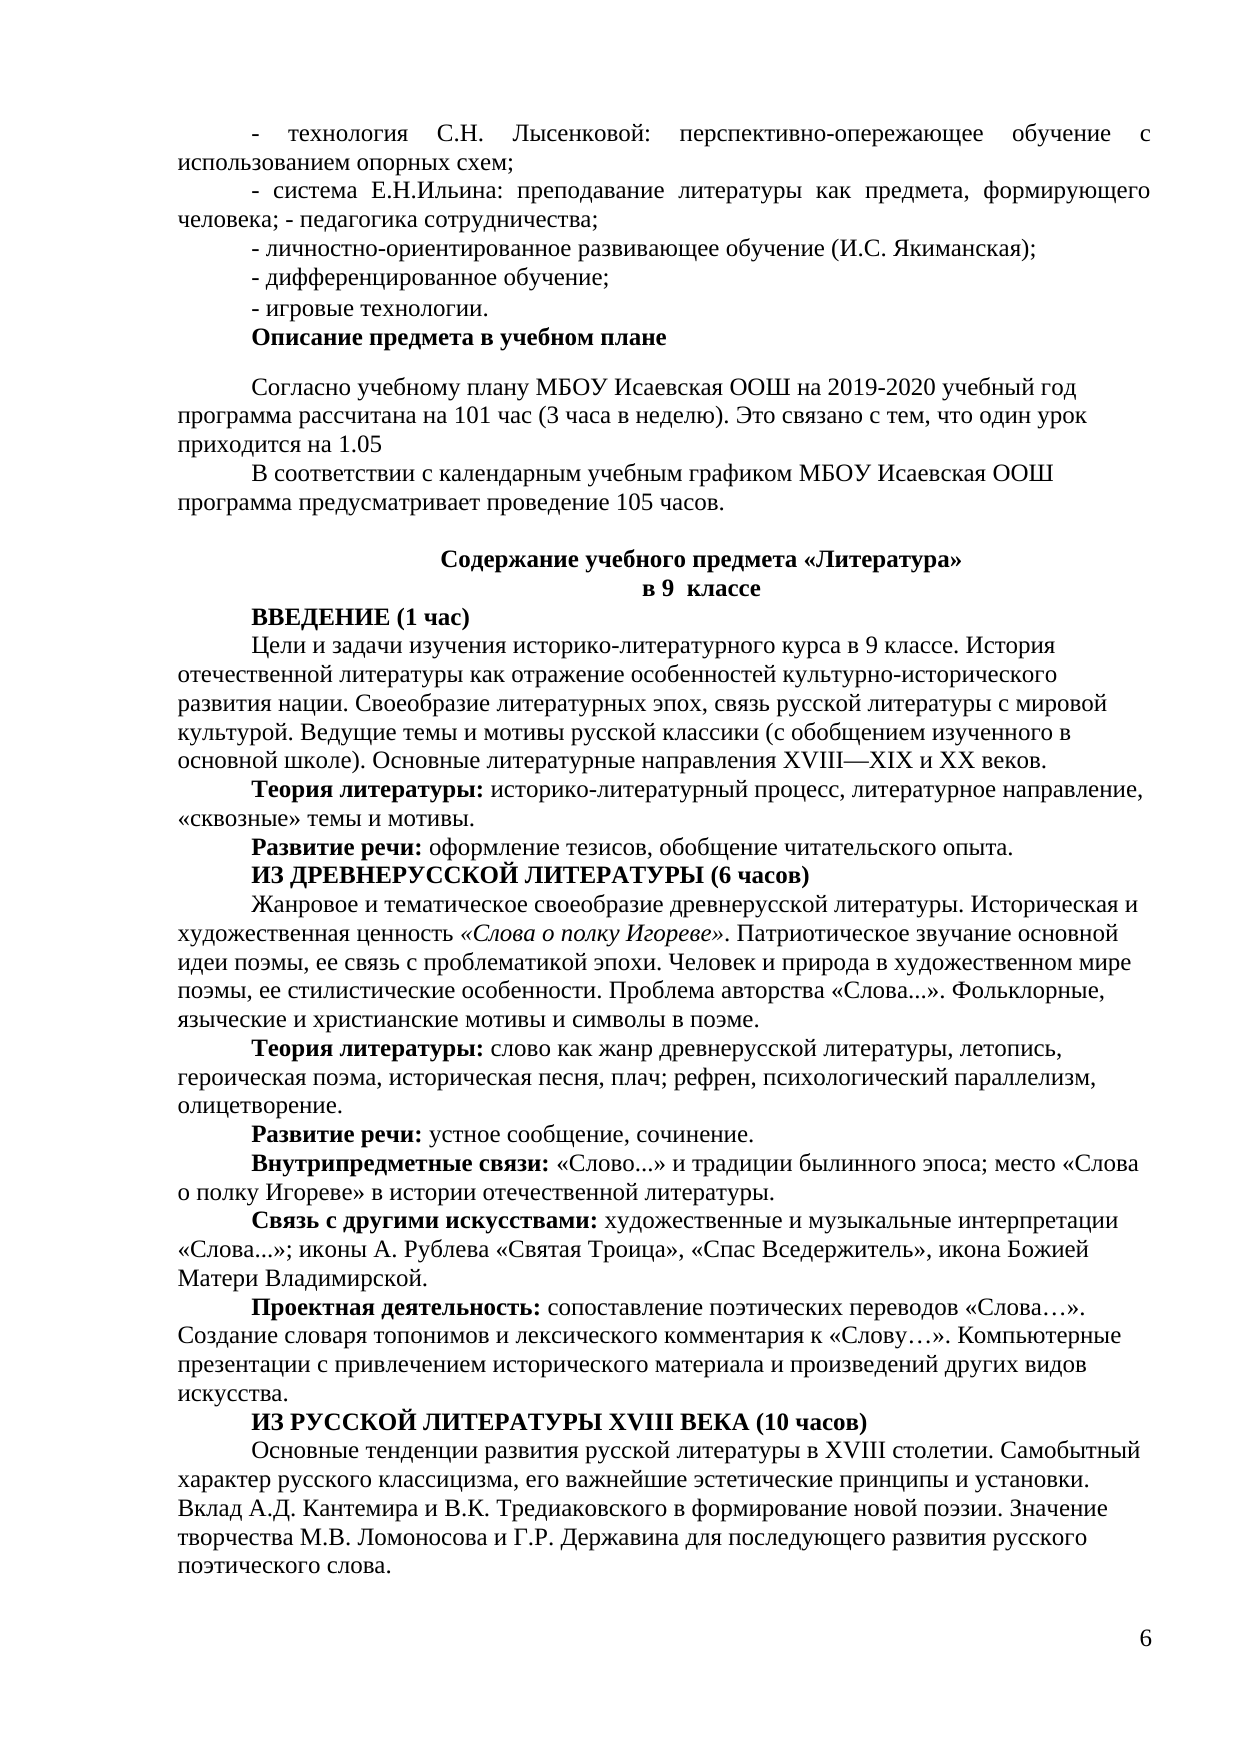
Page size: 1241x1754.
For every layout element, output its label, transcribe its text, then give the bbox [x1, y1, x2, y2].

text - игровые технологии. [177, 293, 1152, 322]
text Развитие речи: оформление тезисов, обобщение читательского опыта. [177, 832, 1152, 861]
list Содержание учебного предмета «Литература» [177, 544, 1152, 573]
text ИЗ РУССКОЙ ЛИТЕРАТУРЫ XVIII ВЕКА (10 часов) [177, 1407, 1152, 1436]
text В соответствии с календарным учебным графиком МБОУ Исаевская ООШ программа предусматривает проведение 105 часов. [177, 458, 1152, 516]
text Связь с другими искусствами: художественные и музыкальные интерпретации «Слова...»; иконы А. Рублева «Святая Троица», «Спас Вседержитель», икона Божией Матери Владимирской. [177, 1206, 1152, 1292]
text - система Е.Н.Ильина: преподавание литературы как предмета, формирующего человека; - педагогика сотрудничества; [177, 176, 1152, 233]
text - личностно-ориентированное развивающее обучение (И.С. Якиманская); [177, 233, 1152, 262]
text Внутрипредметные связи: «Слово...» и традиции былинного эпоса; место «Слова о полку Игореве» в истории отечественной литературы. [177, 1148, 1152, 1206]
text ВВЕДЕНИЕ (1 час) [177, 602, 1152, 631]
list в 9 классе [177, 573, 1152, 602]
text Развитие речи: устное сообщение, сочинение. [177, 1119, 1152, 1148]
text Теория литературы: слово как жанр древнерусской литературы, летопись, героическая поэма, историческая песня, плач; рефрен, психологический параллелизм, олицетворение. [177, 1033, 1152, 1119]
text Согласно учебному плану МБОУ Исаевская ООШ на 2019-2020 учебный год программа рассчитана на 101 час (3 часа в неделю). Это связано с тем, что один урок приходится на 1.05 [177, 372, 1152, 458]
text Жанровое и тематическое своеобразие древнерусской литературы. Историческая и художественная ценность «Слова о полку Игореве». Патриотическое звучание основной идеи поэмы, ее связь с проблематикой эпохи. Человек и природа в художественном мире поэмы, ее стилистические особенности. Проблема авторства «Слова...». Фольклорные, языческие и христианские мотивы и символы в поэме. [177, 889, 1152, 1033]
text Цели и задачи изучения историко-литературного курса в 9 классе. История отечественной литературы как отражение особенностей культурно-исторического развития нации. Своеобразие литературных эпох, связь русской литературы с мировой культурой. Ведущие темы и мотивы русской классики (с обобщением изученного в основной школе). Основные литературные направления XVIII—XIX и XX веков. [177, 631, 1152, 774]
text - дифференцированное обучение; [177, 262, 1152, 291]
text Проектная деятельность: сопоставление поэтических переводов «Слова…». Создание словаря топонимов и лексического комментария к «Слову…». Компьютерные презентации с привлечением исторического материала и произведений других видов искусства. [177, 1292, 1152, 1407]
text Основные тенденции развития русской литературы в XVIII столетии. Самобытный характер русского классицизма, его важнейшие эстетические принципы и установки. Вклад А.Д. Кантемира и В.К. Тредиаковского в формирование новой поэзии. Значение творчества М.В. Ломоносова и Г.Р. Державина для последующего развития русского поэтического слова. [177, 1436, 1152, 1579]
text Теория литературы: историко-литературный процесс, литературное направление, «сквозные» темы и мотивы. [177, 774, 1152, 832]
text ИЗ ДРЕВНЕРУССКОЙ ЛИТЕРАТУРЫ (6 часов) [177, 861, 1152, 889]
text - технология С.Н. Лысенковой: перспективно-опережающее обучение с использованием опорных схем; [177, 118, 1152, 176]
text Описание предмета в учебном плане [177, 322, 1152, 351]
